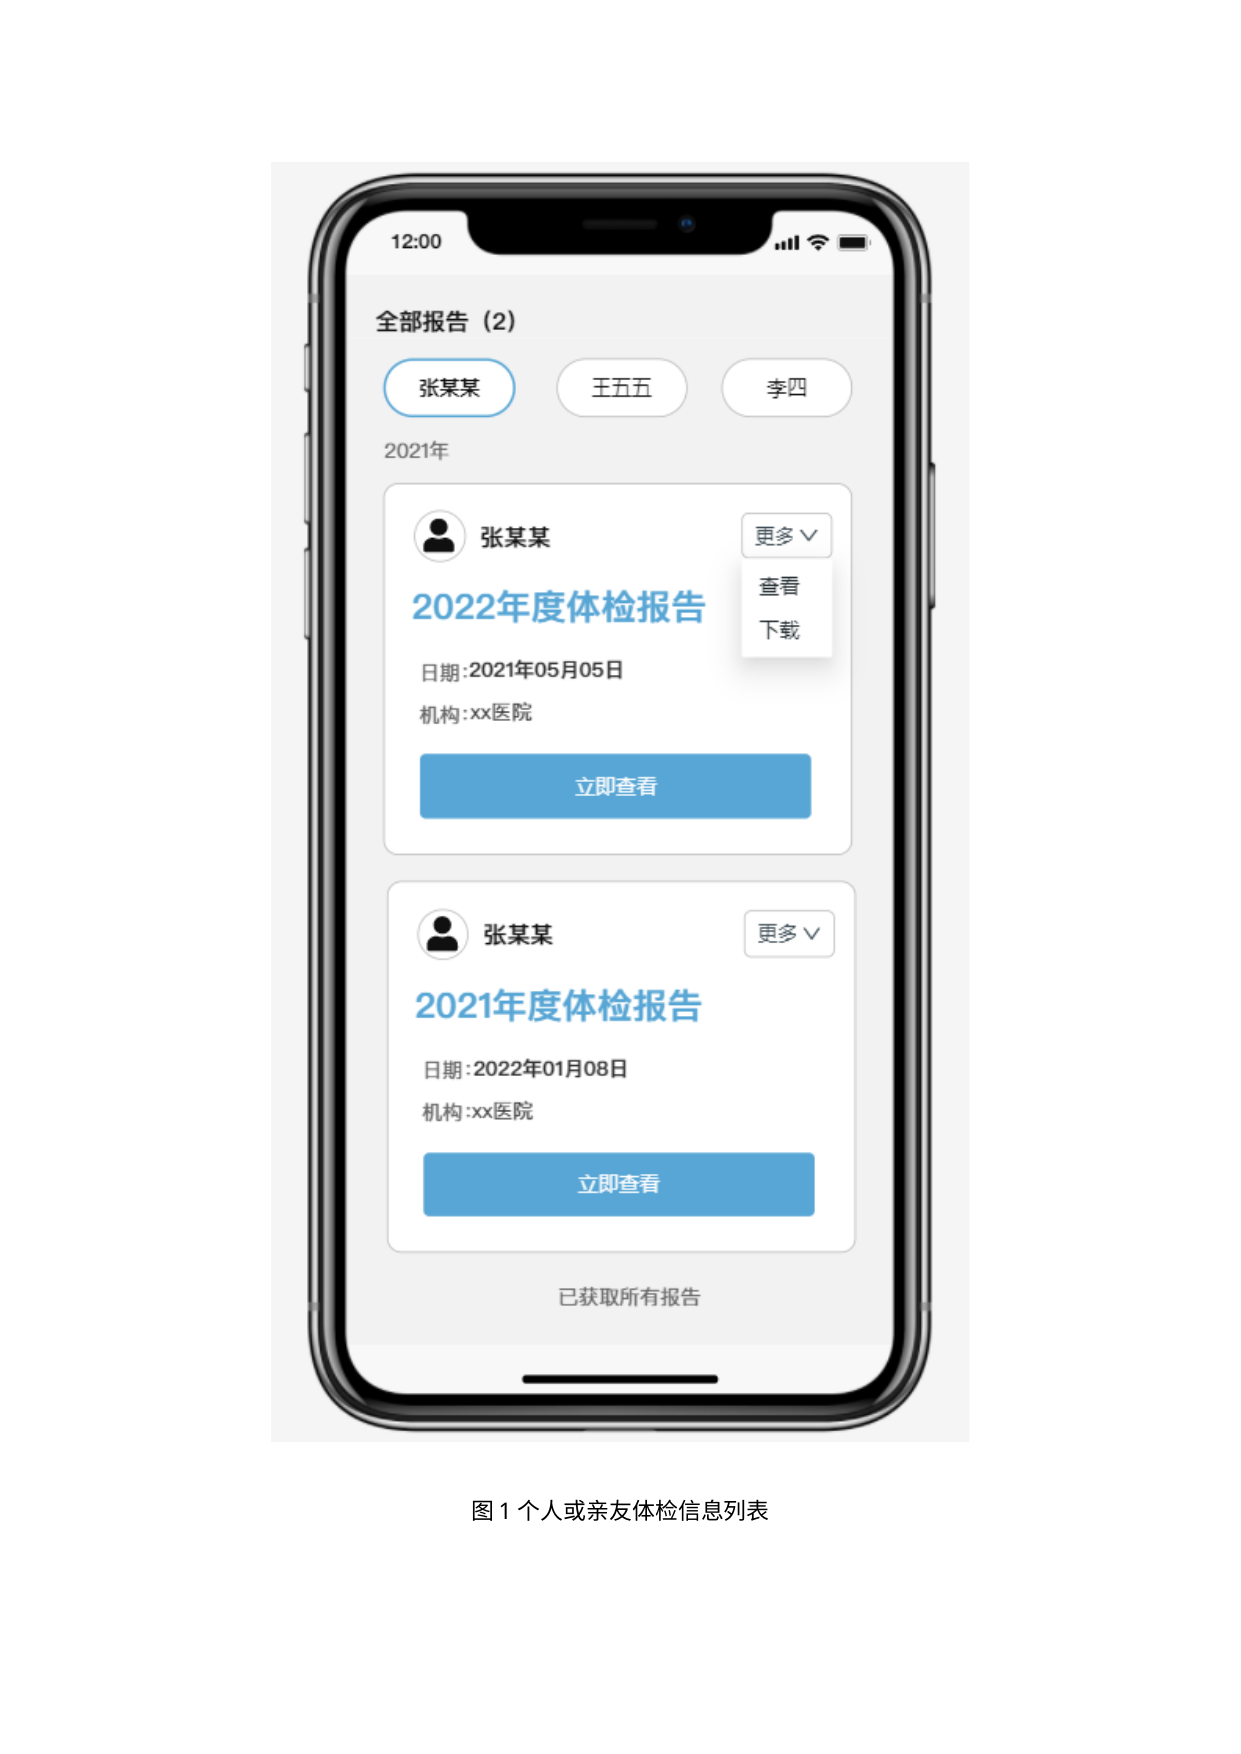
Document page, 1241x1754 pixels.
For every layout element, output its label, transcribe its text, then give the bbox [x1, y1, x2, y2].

list 图1 个人或亲友体检信息列表 [187, 1477, 1053, 1542]
picture [271, 162, 970, 1442]
